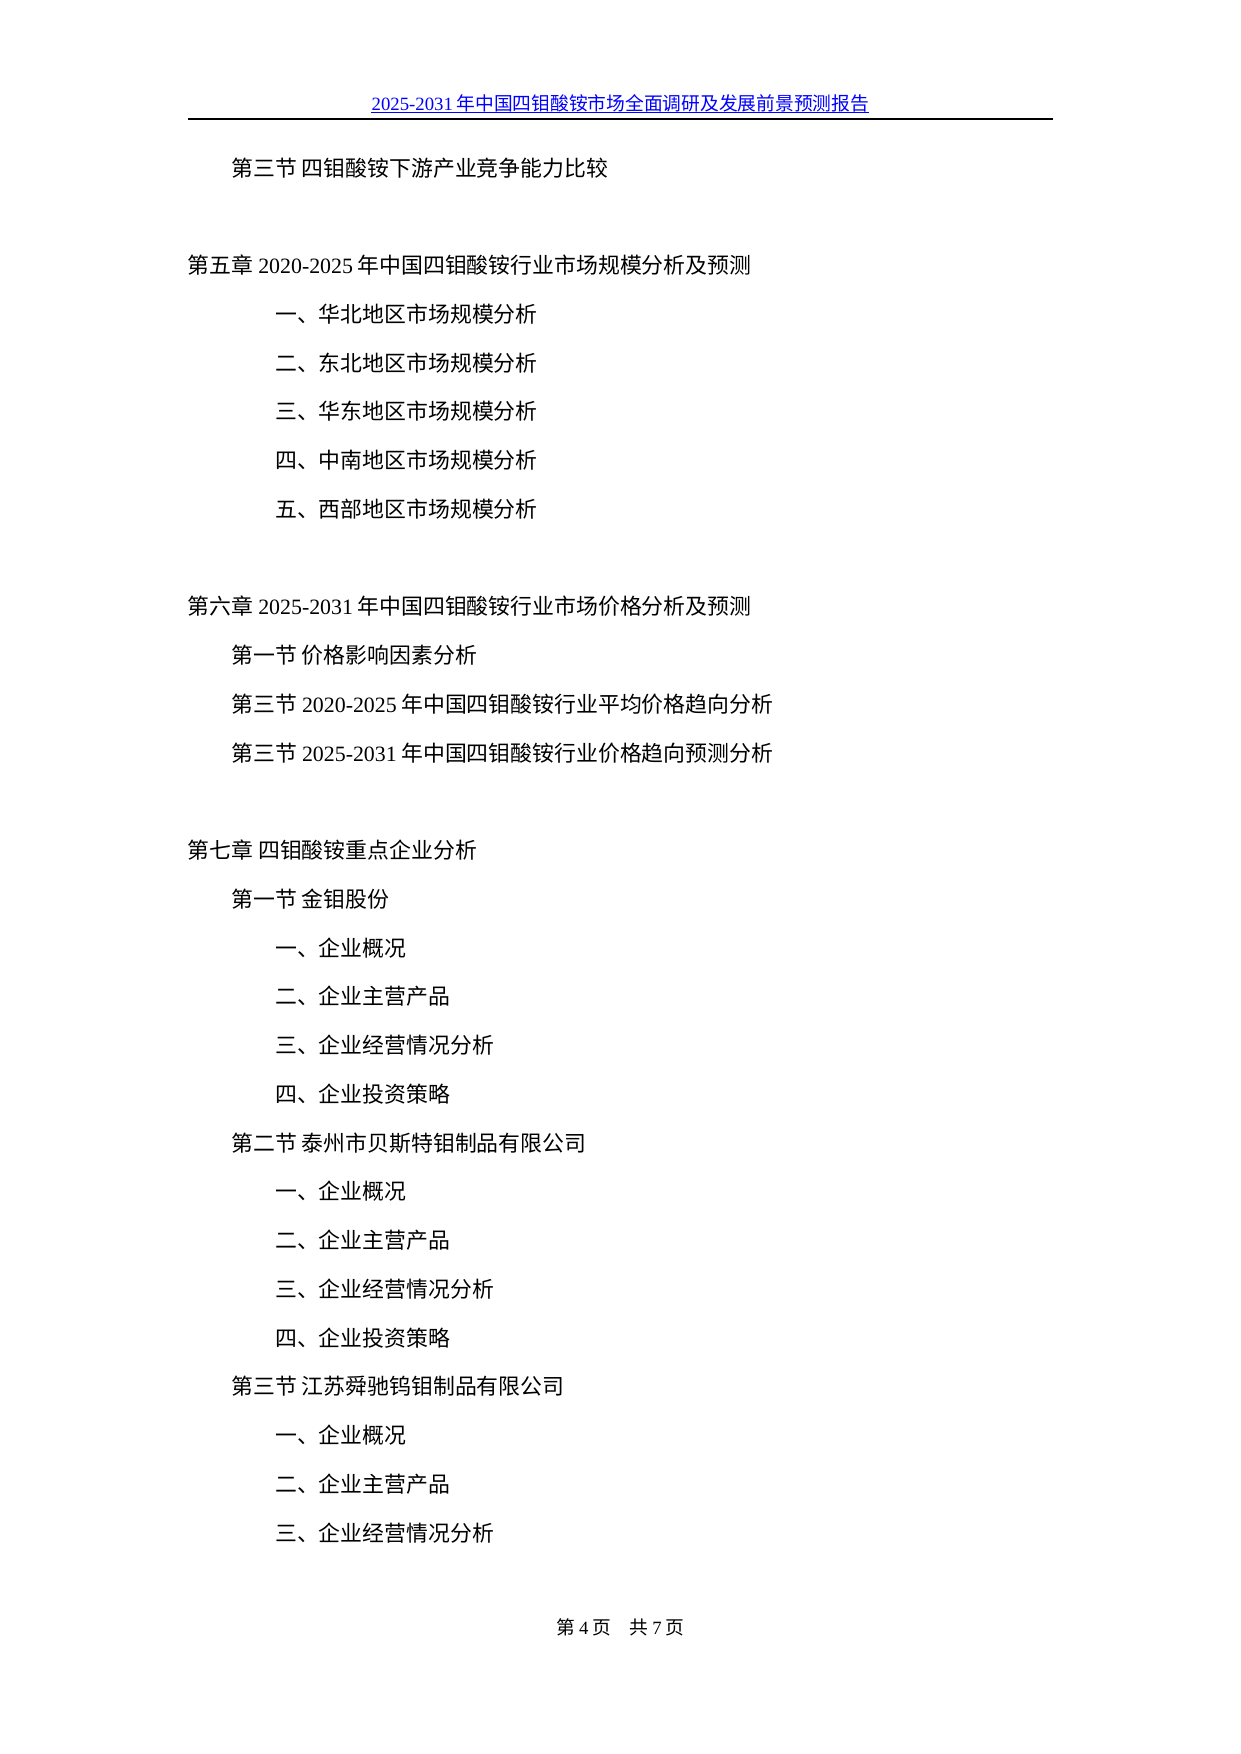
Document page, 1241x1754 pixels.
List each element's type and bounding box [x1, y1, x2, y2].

text [187, 150, 1053, 1548]
